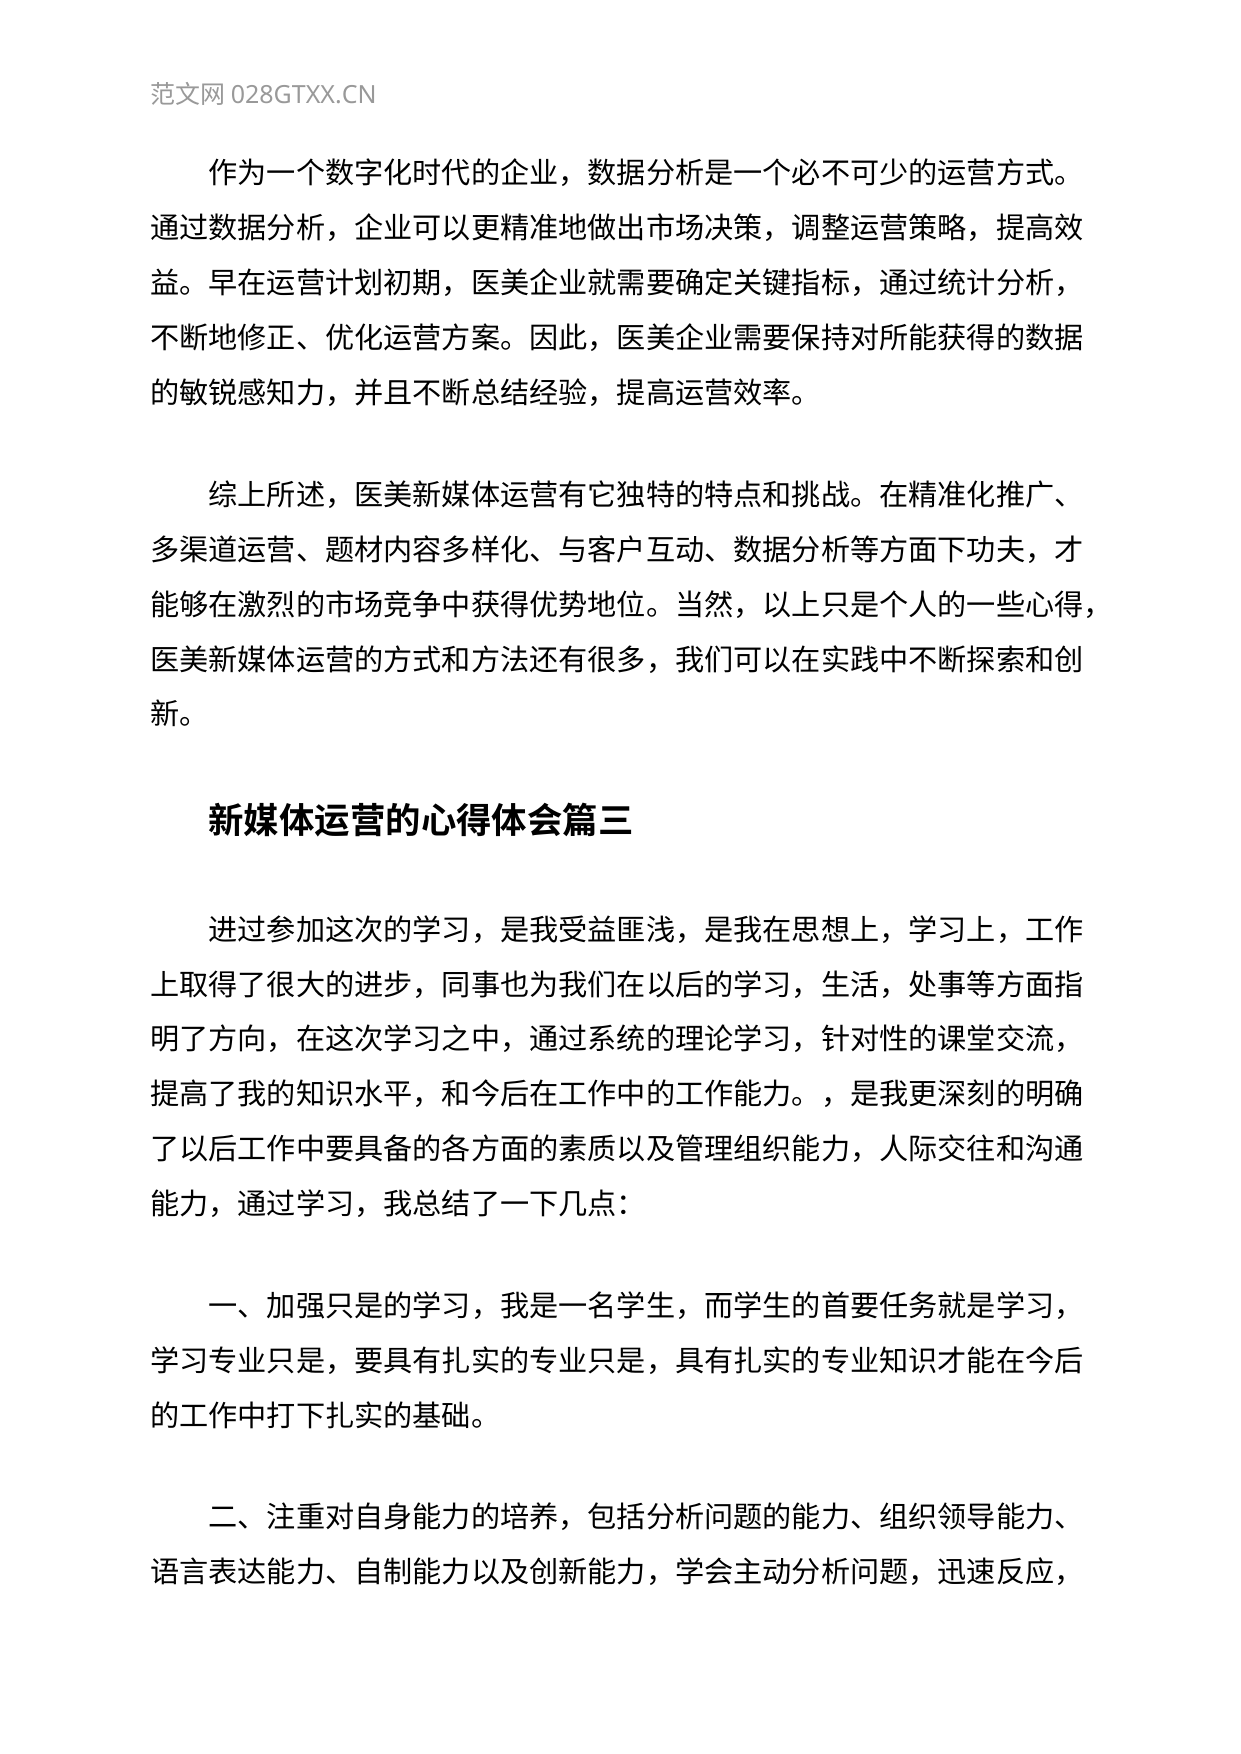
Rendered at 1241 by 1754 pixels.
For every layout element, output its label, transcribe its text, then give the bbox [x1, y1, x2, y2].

text 新媒体运营的心得体会篇三 [150, 793, 1090, 844]
text 作为一个数字化时代的企业，数据分析是一个必不可少的运营方式。通过数据分析，企业可以更精准地做出市场决策，调整运营策略，提高效益。早在运营计划初期，医美企业就需要确定关键指标，通过统计分析，不断地修正、优化运营方案。因此，医美企业需要保持对所能获得的数据的敏锐感知力，并且不断总结经验，提高运营效率。 [150, 150, 1090, 412]
text 一、加强只是的学习，我是一名学生，而学生的首要任务就是学习，学习专业只是，要具有扎实的专业只是，具有扎实的专业知识才能在今后的工作中打下扎实的基础。 [150, 1282, 1090, 1434]
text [150, 1494, 1090, 1591]
text 进过参加这次的学习，是我受益匪浅，是我在思想上，学习上，工作上取得了很大的进步，同事也为我们在以后的学习，生活，处事等方面指明了方向，在这次学习之中，通过系统的理论学习，针对性的课堂交流，提高了我的知识水平，和今后在工作中的工作能力。，是我更深刻的明确了以后工作中要具备的各方面的素质以及管理组织能力，人际交往和沟通能力，通过学习，我总结了一下几点： [150, 906, 1090, 1223]
text 综上所述，医美新媒体运营有它独特的特点和挑战。在精准化推广、多渠道运营、题材内容多样化、与客户互动、数据分析等方面下功夫，才能够在激烈的市场竞争中获得优势地位。当然，以上只是个人的一些心得，医美新媒体运营的方式和方法还有很多，我们可以在实践中不断探索和创新。 [150, 471, 1090, 733]
